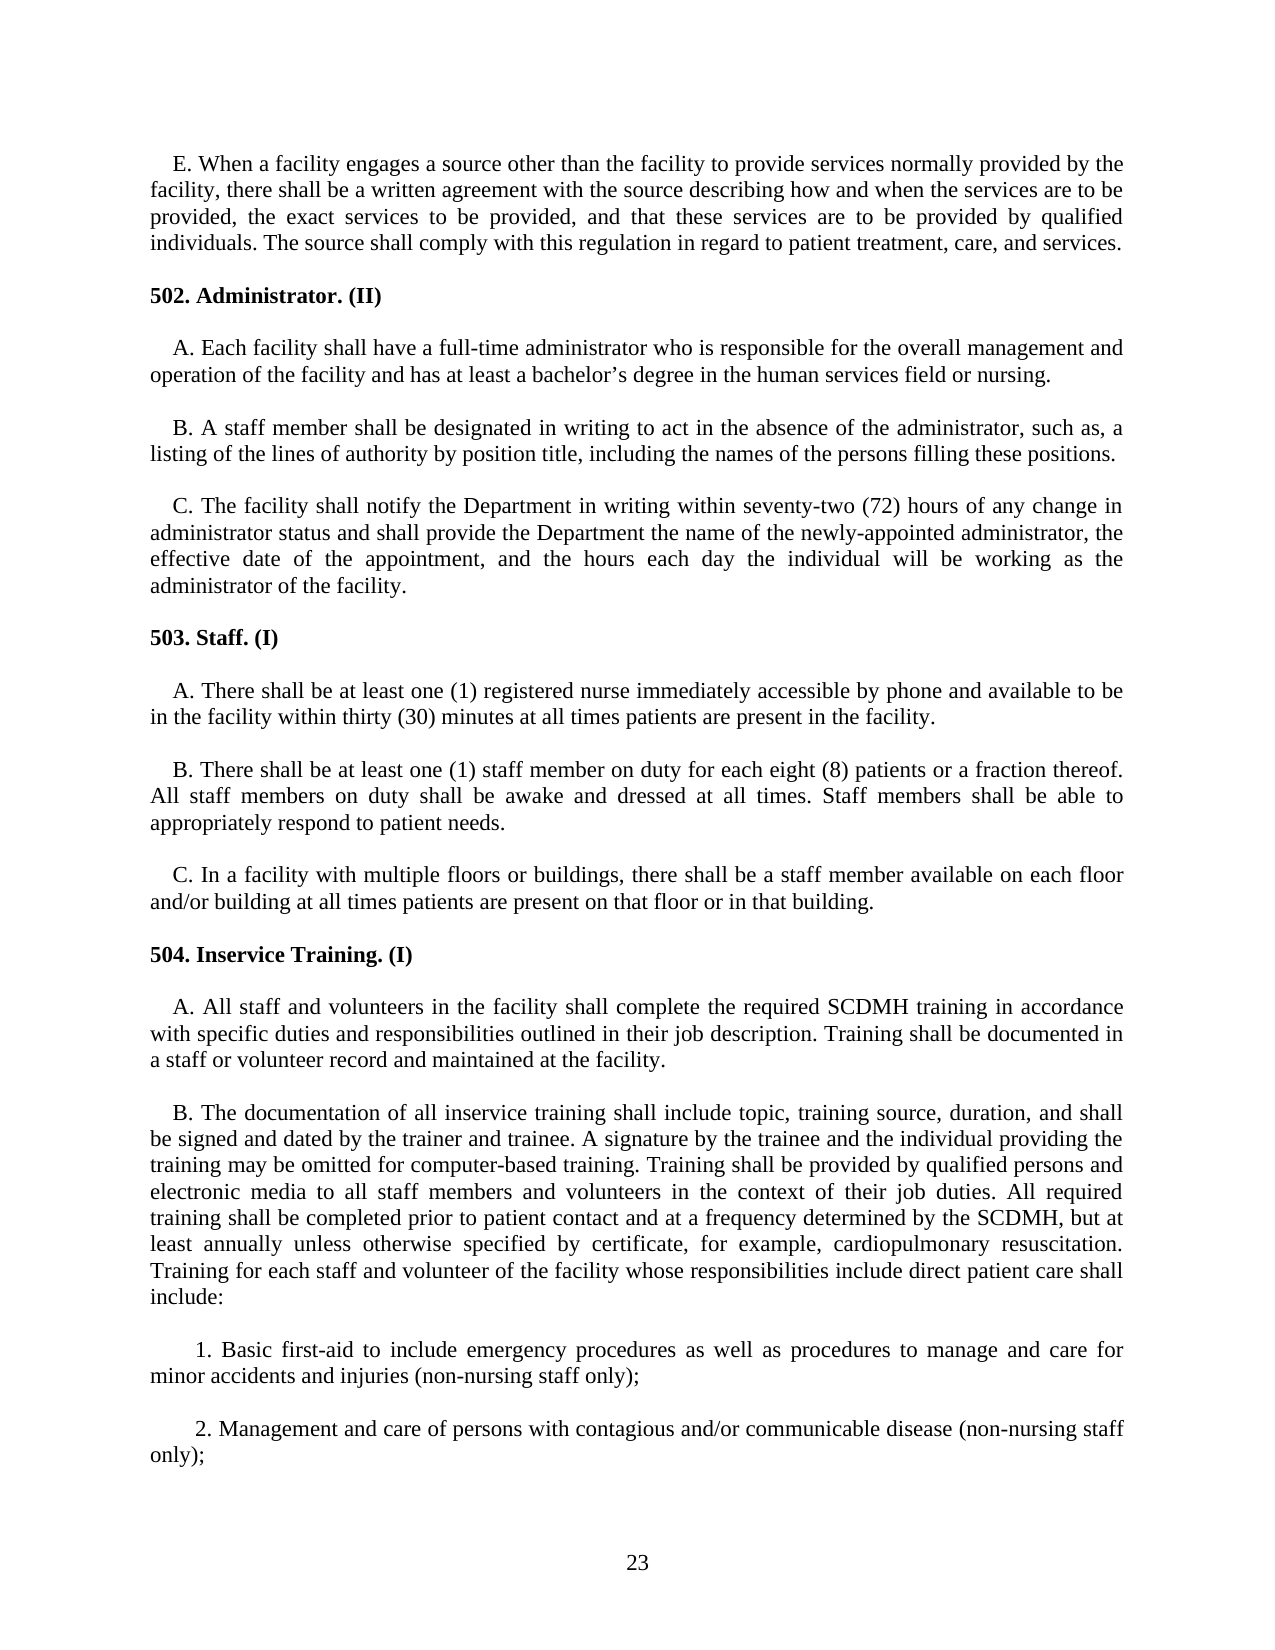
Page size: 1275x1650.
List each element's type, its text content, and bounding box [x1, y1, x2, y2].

text 502. Administrator. (II) [150, 282, 1125, 308]
text 504. Inservice Training. (I) [150, 941, 1125, 967]
text A. There shall be at least one (1) registered nurse immediately accessible by phone and available to be in the facility within thirty (30) minutes at all times patients are present in the facility. [150, 677, 1125, 730]
text 503. Staff. (I) [150, 624, 1125, 651]
text A. Each facility shall have a full-time administrator who is responsible for the overall management and operation of the facility and has at least a bachelor’s degree in the human services field or nursing. [150, 334, 1125, 387]
text B. The documentation of all inservice training shall include topic, training source, duration, and shall be signed and dated by the trainer and trainee. A signature by the trainee and the individual providing the training may be omitted for computer-based training. Training shall be provided by qualified persons and electronic media to all staff members and volunteers in the context of their job duties. All required training shall be completed prior to patient contact and at a frequency determined by the SCDMH, but at least annually unless otherwise specified by certificate, for example, cardiopulmonary resuscitation. Training for each staff and volunteer of the facility whose responsibilities include direct patient care shall include: [150, 1099, 1125, 1309]
text B. A staff member shall be designated in writing to act in the absence of the administrator, such as, a listing of the lines of authority by position title, including the names of the persons filling these positions. [150, 413, 1125, 466]
text 1. Basic first-aid to include emergency procedures as well as procedures to manage and care for minor accidents and injuries (non-nursing staff only); [150, 1336, 1125, 1389]
text A. All staff and volunteers in the facility shall complete the required SCDMH training in accordance with specific duties and responsibilities outlined in their job description. Training shall be documented in a staff or volunteer record and maintained at the facility. [150, 993, 1125, 1072]
text E. When a facility engages a source other than the facility to provide services normally provided by the facility, there shall be a written agreement with the source describing how and when the services are to be provided, the exact services to be provided, and that these services are to be provided by qualified individuals. The source shall comply with this regulation in regard to patient treatment, care, and services. [150, 150, 1125, 255]
text 2. Management and care of persons with contagious and/or communicable disease (non-nursing staff only); [150, 1415, 1125, 1468]
text C. In a facility with multiple floors or buildings, there shall be a staff member available on each floor and/or building at all times patients are present on that floor or in that building. [150, 862, 1125, 914]
text B. There shall be at least one (1) staff member on duty for each eight (8) patients or a fraction thereof. All staff members on duty shall be awake and dressed at all times. Staff members shall be able to appropriately respond to patient needs. [150, 756, 1125, 835]
text C. The facility shall notify the Department in writing within seventy-two (72) hours of any change in administrator status and shall provide the Department the name of the newly-appointed administrator, the effective date of the appointment, and the hours each day the individual will be working as the administrator of the facility. [150, 493, 1125, 598]
